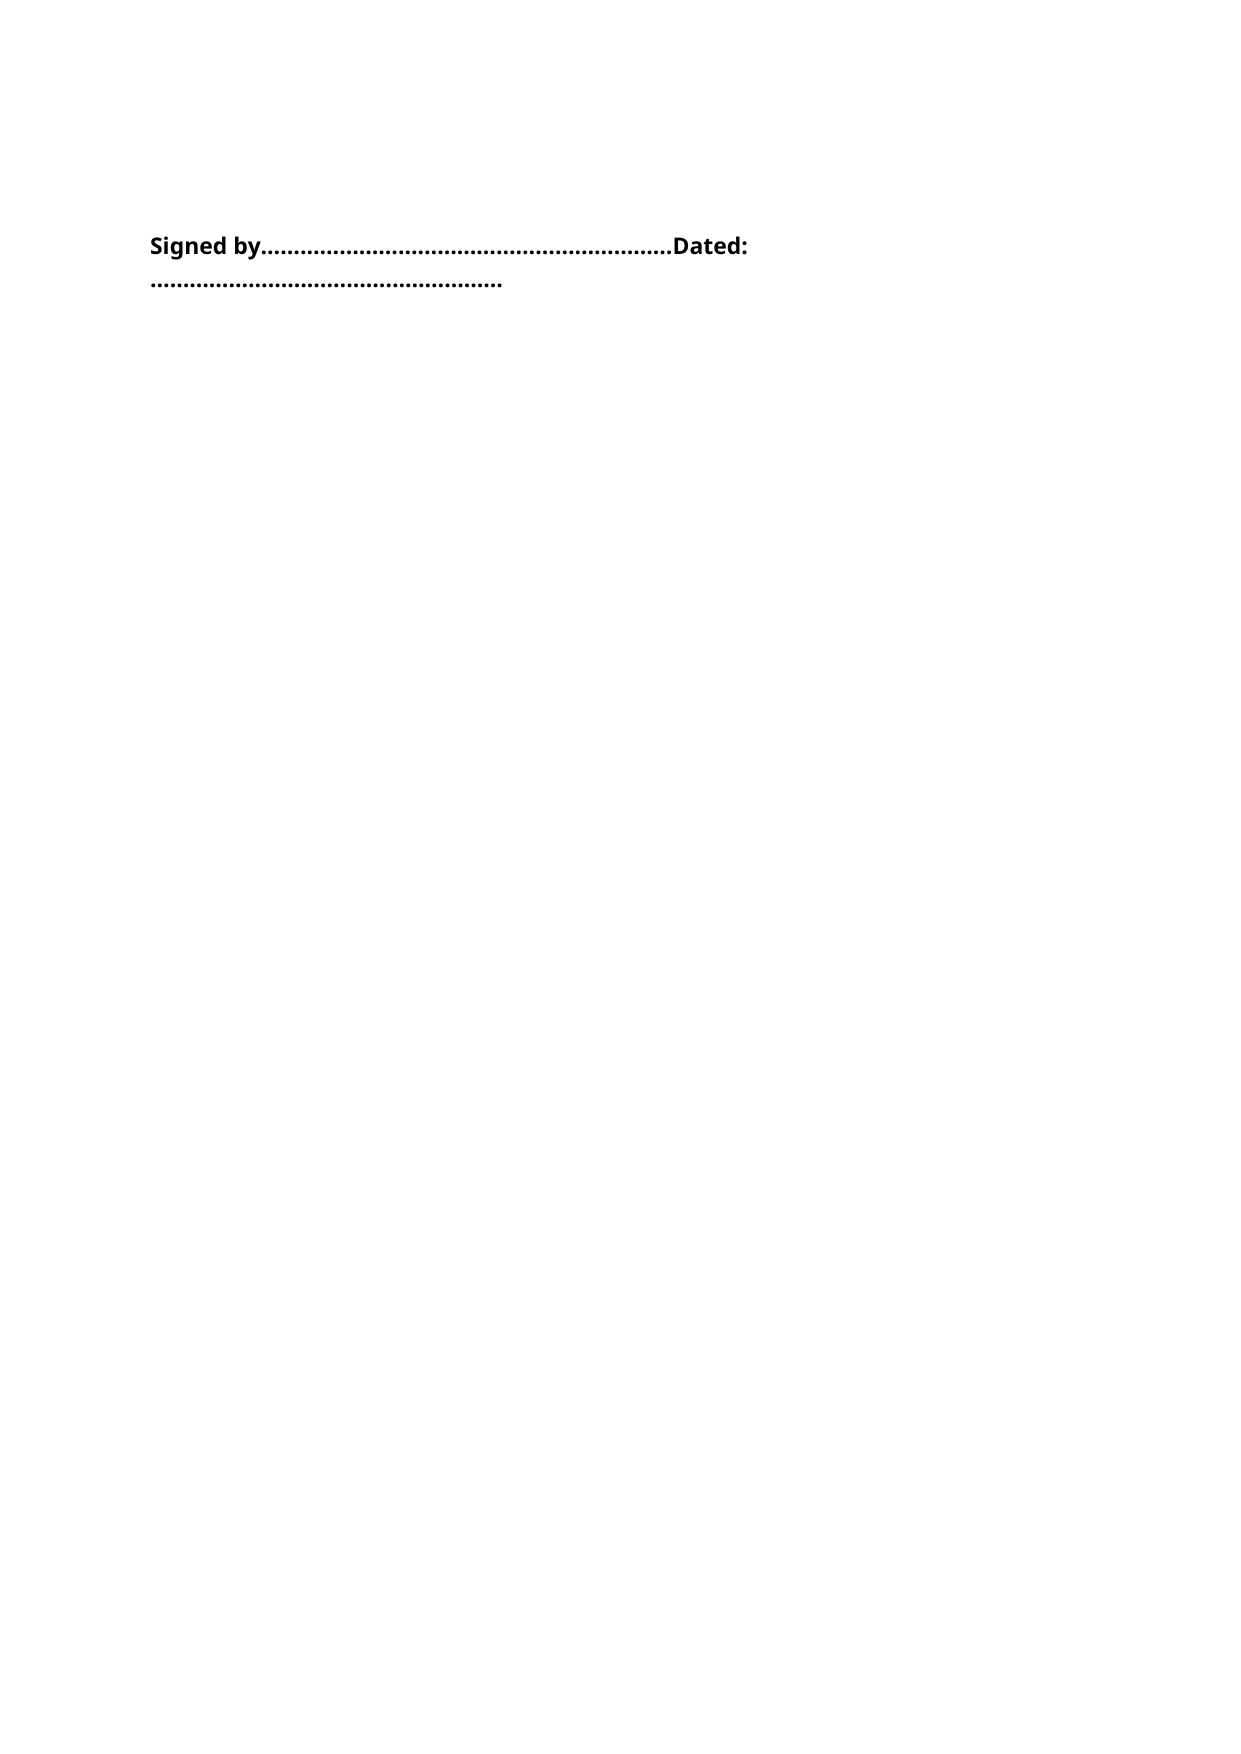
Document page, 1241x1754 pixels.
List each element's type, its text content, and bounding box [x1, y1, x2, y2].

text Signed by………………………………………………………Dated:……………………………………………… [150, 230, 1090, 294]
